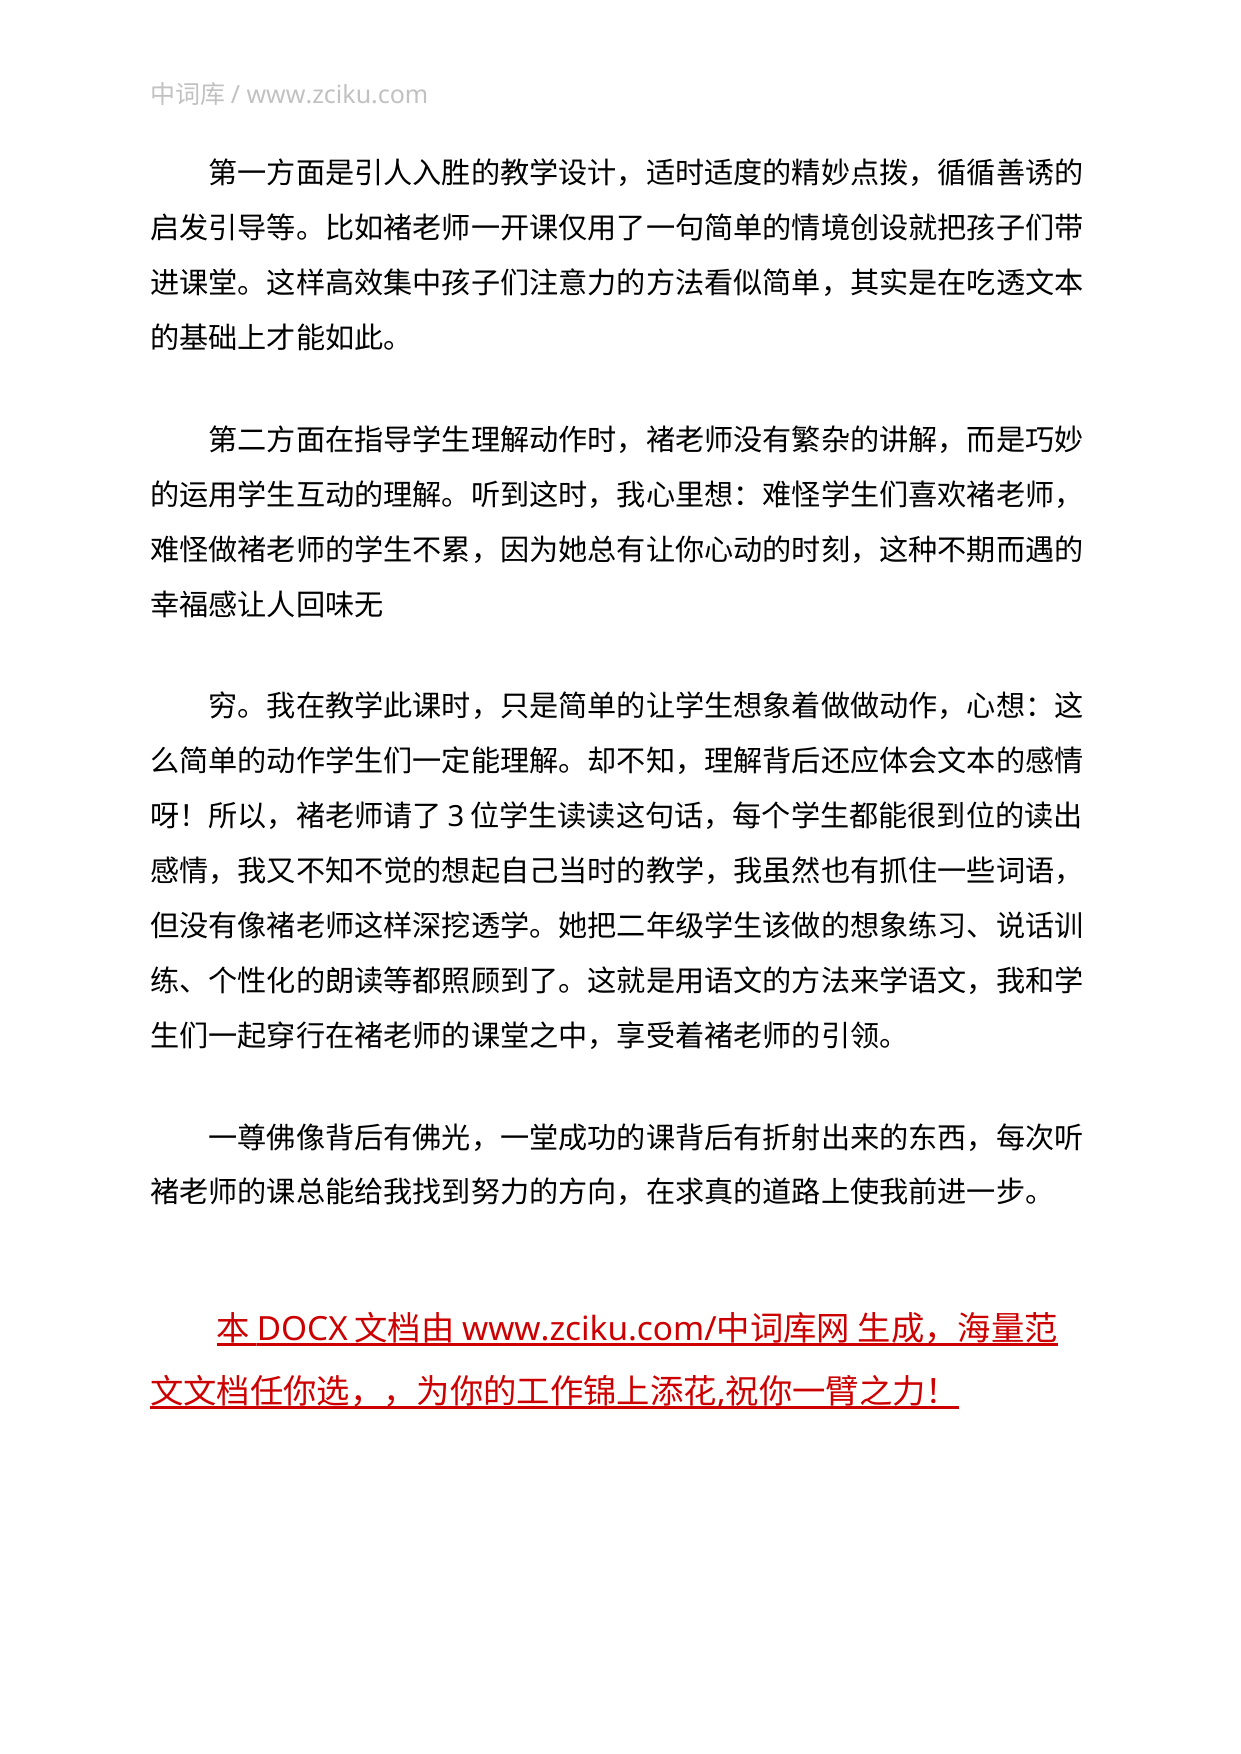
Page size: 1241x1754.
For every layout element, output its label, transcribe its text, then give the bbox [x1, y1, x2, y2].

text 一尊佛像背后有佛光，一堂成功的课背后有折射出来的东西，每次听褚老师的课总能给我找到努力的方向，在求真的道路上使我前进一步。 [150, 1114, 1090, 1211]
text 穷。我在教学此课时，只是简单的让学生想象着做做动作，心想：这么简单的动作学生们一定能理解。却不知，理解背后还应体会文本的感情呀！所以，褚老师请了3位学生读读这句话，每个学生都能很到位的读出感情，我又不知不觉的想起自己当时的教学，我虽然也有抓住一些词语，但没有像褚老师这样深挖透学。她把二年级学生该做的想象练习、说话训练、个性化的朗读等都照顾到了。这就是用语文的方法来学语文，我和学生们一起穿行在褚老师的课堂之中，享受着褚老师的引领。 [150, 683, 1090, 1055]
text 本DOCX文档由 www.zciku.com/中词库网 生成，海量范文文档任你选，，为你的工作锦上添花,祝你一臂之力！ [150, 1302, 1090, 1413]
text 第二方面在指导学生理解动作时，褚老师没有繁杂的讲解，而是巧妙的运用学生互动的理解。听到这时，我心里想：难怪学生们喜欢褚老师，难怪做褚老师的学生不累，因为她总有让你心动的时刻，这种不期而遇的幸福感让人回味无 [150, 416, 1090, 623]
text 第一方面是引人入胜的教学设计，适时适度的精妙点拨，循循善诱的启发引导等。比如褚老师一开课仅用了一句简单的情境创设就把孩子们带进课堂。这样高效集中孩子们注意力的方法看似简单，其实是在吃透文本的基础上才能如此。 [150, 150, 1090, 357]
